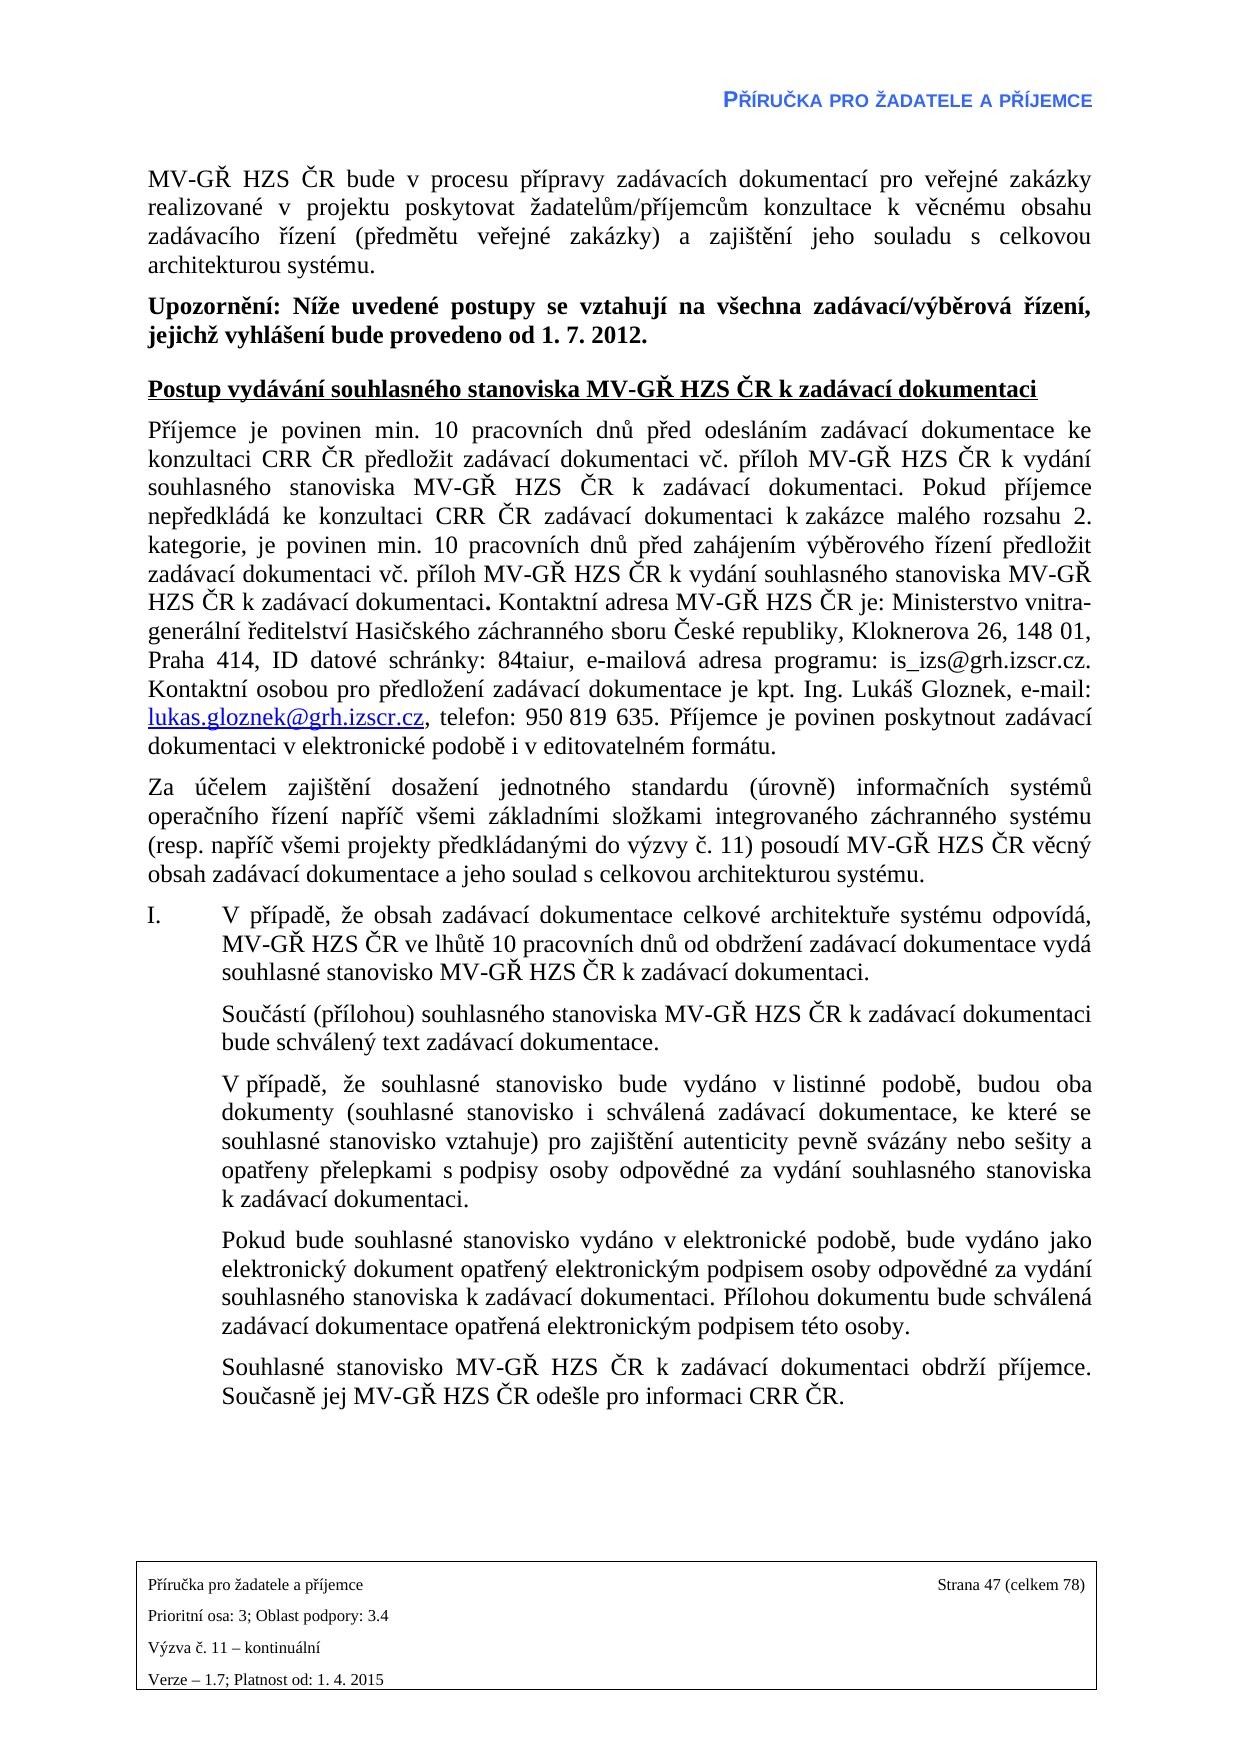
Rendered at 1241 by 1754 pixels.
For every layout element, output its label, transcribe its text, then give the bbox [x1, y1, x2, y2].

text MV-GŘ HZS ČR bude v procesu přípravy zadávacích dokumentací pro veřejné zakázky realizované v projektu poskytovat žadatelům/příjemcům konzultace k věcnému obsahu zadávacího řízení (předmětu veřejné zakázky) a zajištění jeho souladu s celkovou architekturou systému. [148, 164, 1092, 279]
list V případě, že obsah zadávací dokumentace celkové architektuře systému odpovídá, MV-GŘ HZS ČR ve lhůtě 10 pracovních dnů od obdržení zadávací dokumentace vydá souhlasné stanovisko MV-GŘ HZS ČR k zadávací dokumentaci. [147, 900, 1092, 986]
text Příjemce je povinen min. 10 pracovních dnů před odesláním zadávací dokumentace ke konzultaci CRR ČR předložit zadávací dokumentaci vč. příloh MV-GŘ HZS ČR k vydání souhlasného stanoviska MV-GŘ HZS ČR k zadávací dokumentaci. Pokud příjemce nepředkládá ke konzultaci CRR ČR zadávací dokumentaci k zakázce malého rozsahu 2. kategorie, je povinen min. 10 pracovních dnů před zahájením výběrového řízení předložit zadávací dokumentaci vč. příloh MV-GŘ HZS ČR k vydání souhlasného stanoviska MV-GŘ HZS ČR k zadávací dokumentaci. Kontaktní adresa MV-GŘ HZS ČR je: Ministerstvo vnitra-generální ředitelství Hasičského záchranného sboru České republiky, Kloknerova 26, 148 01, Praha 414, ID datové schránky: 84taiur, e-mailová adresa programu: is_izs@grh.izscr.cz. Kontaktní osobou pro předložení zadávací dokumentace je kpt. Ing. Lukáš Gloznek, e-mail: lukas.gloznek@grh.izscr.cz, telefon: 950 819 635. Příjemce je povinen poskytnout zadávací dokumentaci v elektronické podobě i v editovatelném formátu. [148, 415, 1092, 760]
text Souhlasné stanovisko MV-GŘ HZS ČR k zadávací dokumentaci obdrží příjemce. Současně jej MV-GŘ HZS ČR odešle pro informaci CRR ČR. [221, 1352, 1092, 1410]
text Upozornění: Níže uvedené postupy se vztahují na všechna zadávací/výběrová řízení, jejichž vyhlášení bude provedeno od 1. 7. 2012. [148, 291, 1092, 349]
text V případě, že souhlasné stanovisko bude vydáno v listinné podobě, budou oba dokumenty (souhlasné stanovisko i schválená zadávací dokumentace, ke které se souhlasné stanovisko vztahuje) pro zajištění autenticity pevně svázány nebo sešity a opatřeny přelepkami s podpisy osoby odpovědné za vydání souhlasného stanoviska k zadávací dokumentaci. [221, 1069, 1092, 1212]
text Pokud bude souhlasné stanovisko vydáno v elektronické podobě, bude vydáno jako elektronický dokument opatřený elektronickým podpisem osoby odpovědné za vydání souhlasného stanoviska k zadávací dokumentaci. Přílohou dokumentu bude schválená zadávací dokumentace opatřená elektronickým podpisem této osoby. [221, 1225, 1092, 1340]
text Postup vydávání souhlasného stanoviska MV-GŘ HZS ČR k zadávací dokumentaci [148, 374, 1092, 402]
text Součástí (přílohou) souhlasného stanoviska MV-GŘ HZS ČR k zadávací dokumentaci bude schválený text zadávací dokumentace. [221, 999, 1092, 1056]
text Za účelem zajištění dosažení jednotného standardu (úrovně) informačních systémů operačního řízení napříč všemi základními složkami integrovaného záchranného systému (resp. napříč všemi projekty předkládanými do výzvy č. 11) posoudí MV-GŘ HZS ČR věcný obsah zadávací dokumentace a jeho soulad s celkovou architekturou systému. [148, 772, 1092, 887]
